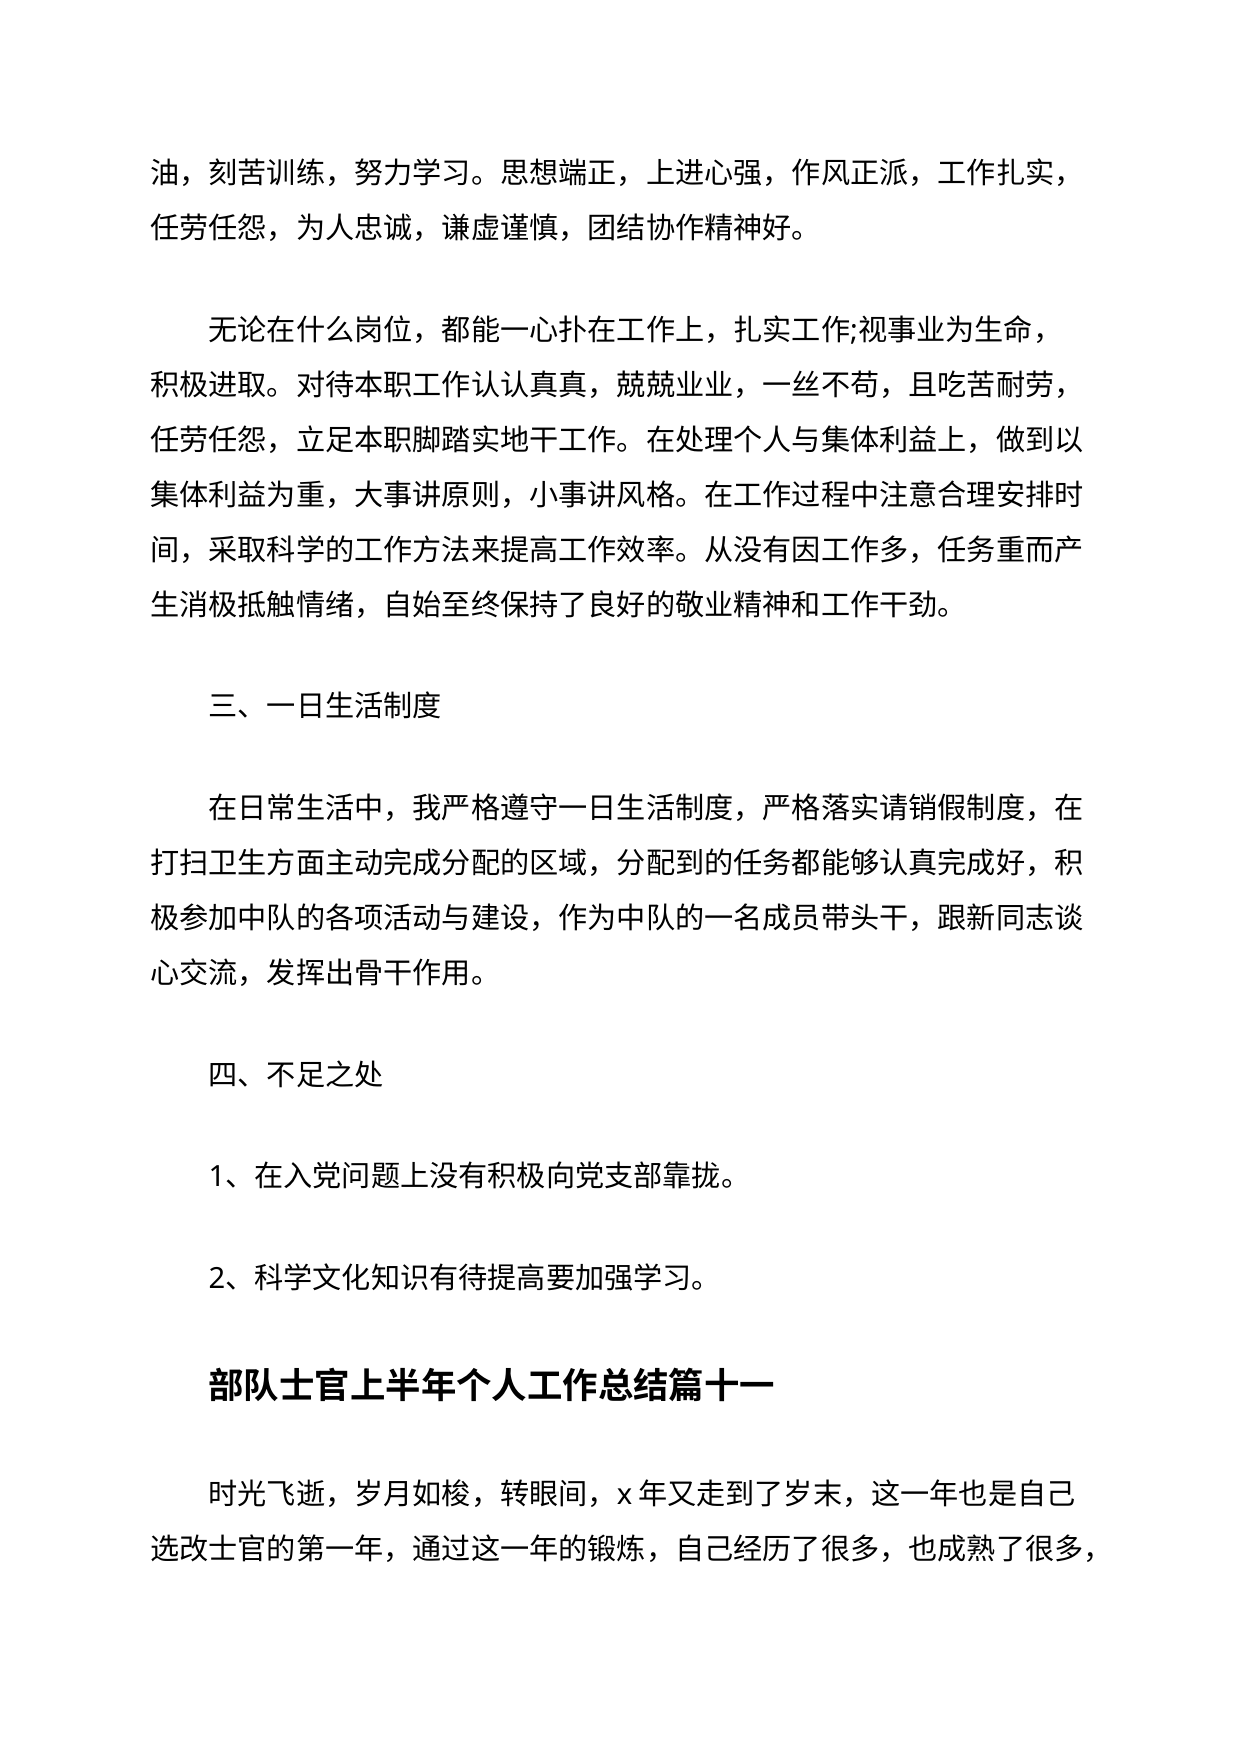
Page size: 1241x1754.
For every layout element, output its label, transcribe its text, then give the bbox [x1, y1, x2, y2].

text 三、一日生活制度 [150, 683, 1090, 725]
text 在日常生活中，我严格遵守一日生活制度，严格落实请销假制度，在打扫卫生方面主动完成分配的区域，分配到的任务都能够认真完成好，积极参加中队的各项活动与建设，作为中队的一名成员带头干，跟新同志谈心交流，发挥出骨干作用。 [150, 785, 1090, 992]
text 四、不足之处 [150, 1051, 1090, 1093]
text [150, 1470, 1090, 1568]
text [150, 150, 1090, 247]
text 1、在入党问题上没有积极向党支部靠拢。 [150, 1153, 1090, 1195]
text 2、科学文化知识有待提高要加强学习。 [150, 1255, 1090, 1297]
text 部队士官上半年个人工作总结篇十一 [150, 1357, 1090, 1408]
text 无论在什么岗位，都能一心扑在工作上，扎实工作;视事业为生命，积极进取。对待本职工作认认真真，兢兢业业，一丝不苟，且吃苦耐劳，任劳任怨，立足本职脚踏实地干工作。在处理个人与集体利益上，做到以集体利益为重，大事讲原则，小事讲风格。在工作过程中注意合理安排时间，采取科学的工作方法来提高工作效率。从没有因工作多，任务重而产生消极抵触情绪，自始至终保持了良好的敬业精神和工作干劲。 [150, 307, 1090, 623]
